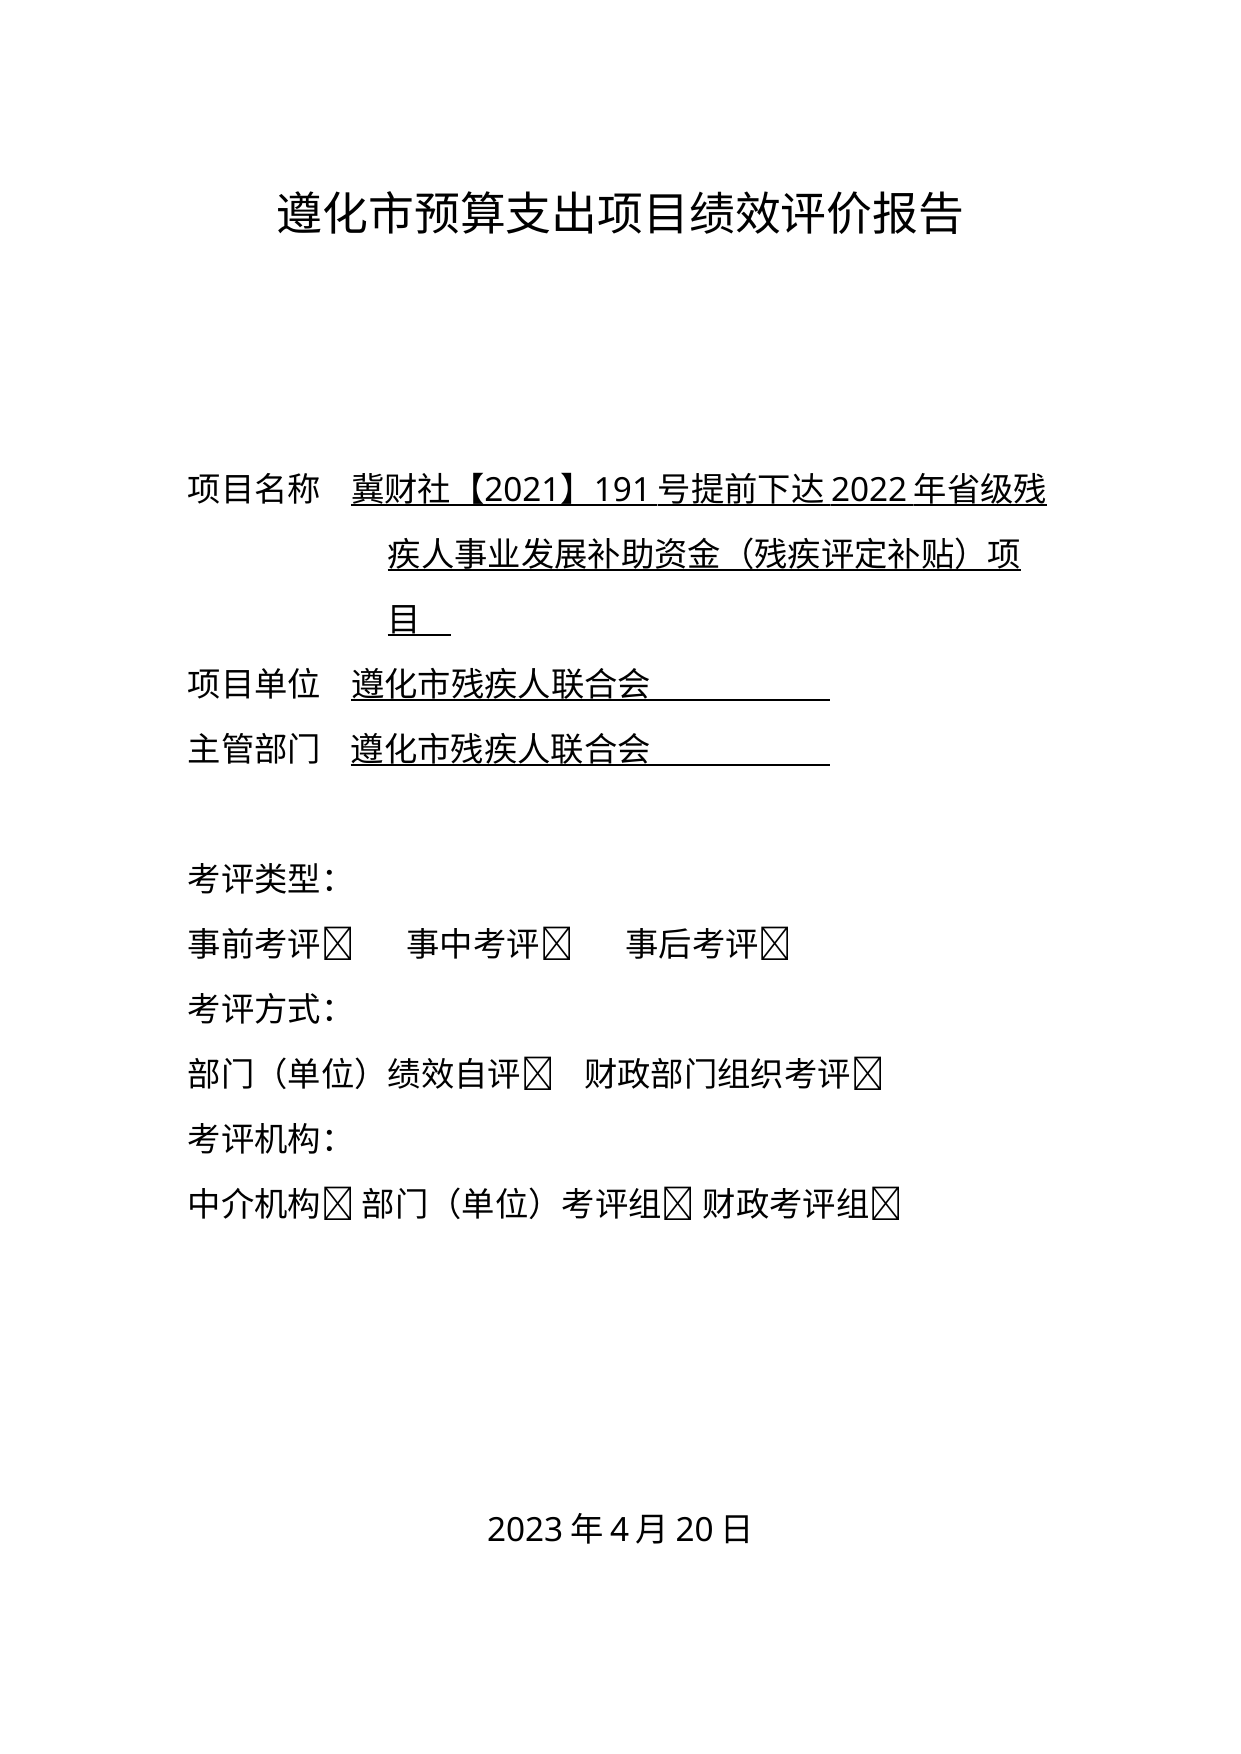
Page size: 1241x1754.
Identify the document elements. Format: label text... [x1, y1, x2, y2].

text 中介机构 部门（单位）考评组 财政考评组 [187, 1169, 1053, 1234]
text 遵化市预算支出项目绩效评价报告 [187, 162, 1053, 259]
text 考评机构： [187, 1104, 1053, 1169]
text 2023年4月20日 [187, 1494, 1053, 1559]
text 考评类型： [187, 844, 1053, 909]
text 事前考评 事中考评 事后考评 [187, 909, 1053, 974]
text 项目单位 遵化市残疾人联合会 [187, 649, 1053, 714]
text 考评方式： [187, 974, 1053, 1039]
text 主管部门 遵化市残疾人联合会 [187, 714, 1053, 779]
text 项目名称 冀财社【2021】191号提前下达2022年省级残疾人事业发展补助资金（残疾评定补贴）项目 [187, 454, 1053, 649]
text 部门（单位）绩效自评 财政部门组织考评 [187, 1039, 1053, 1104]
